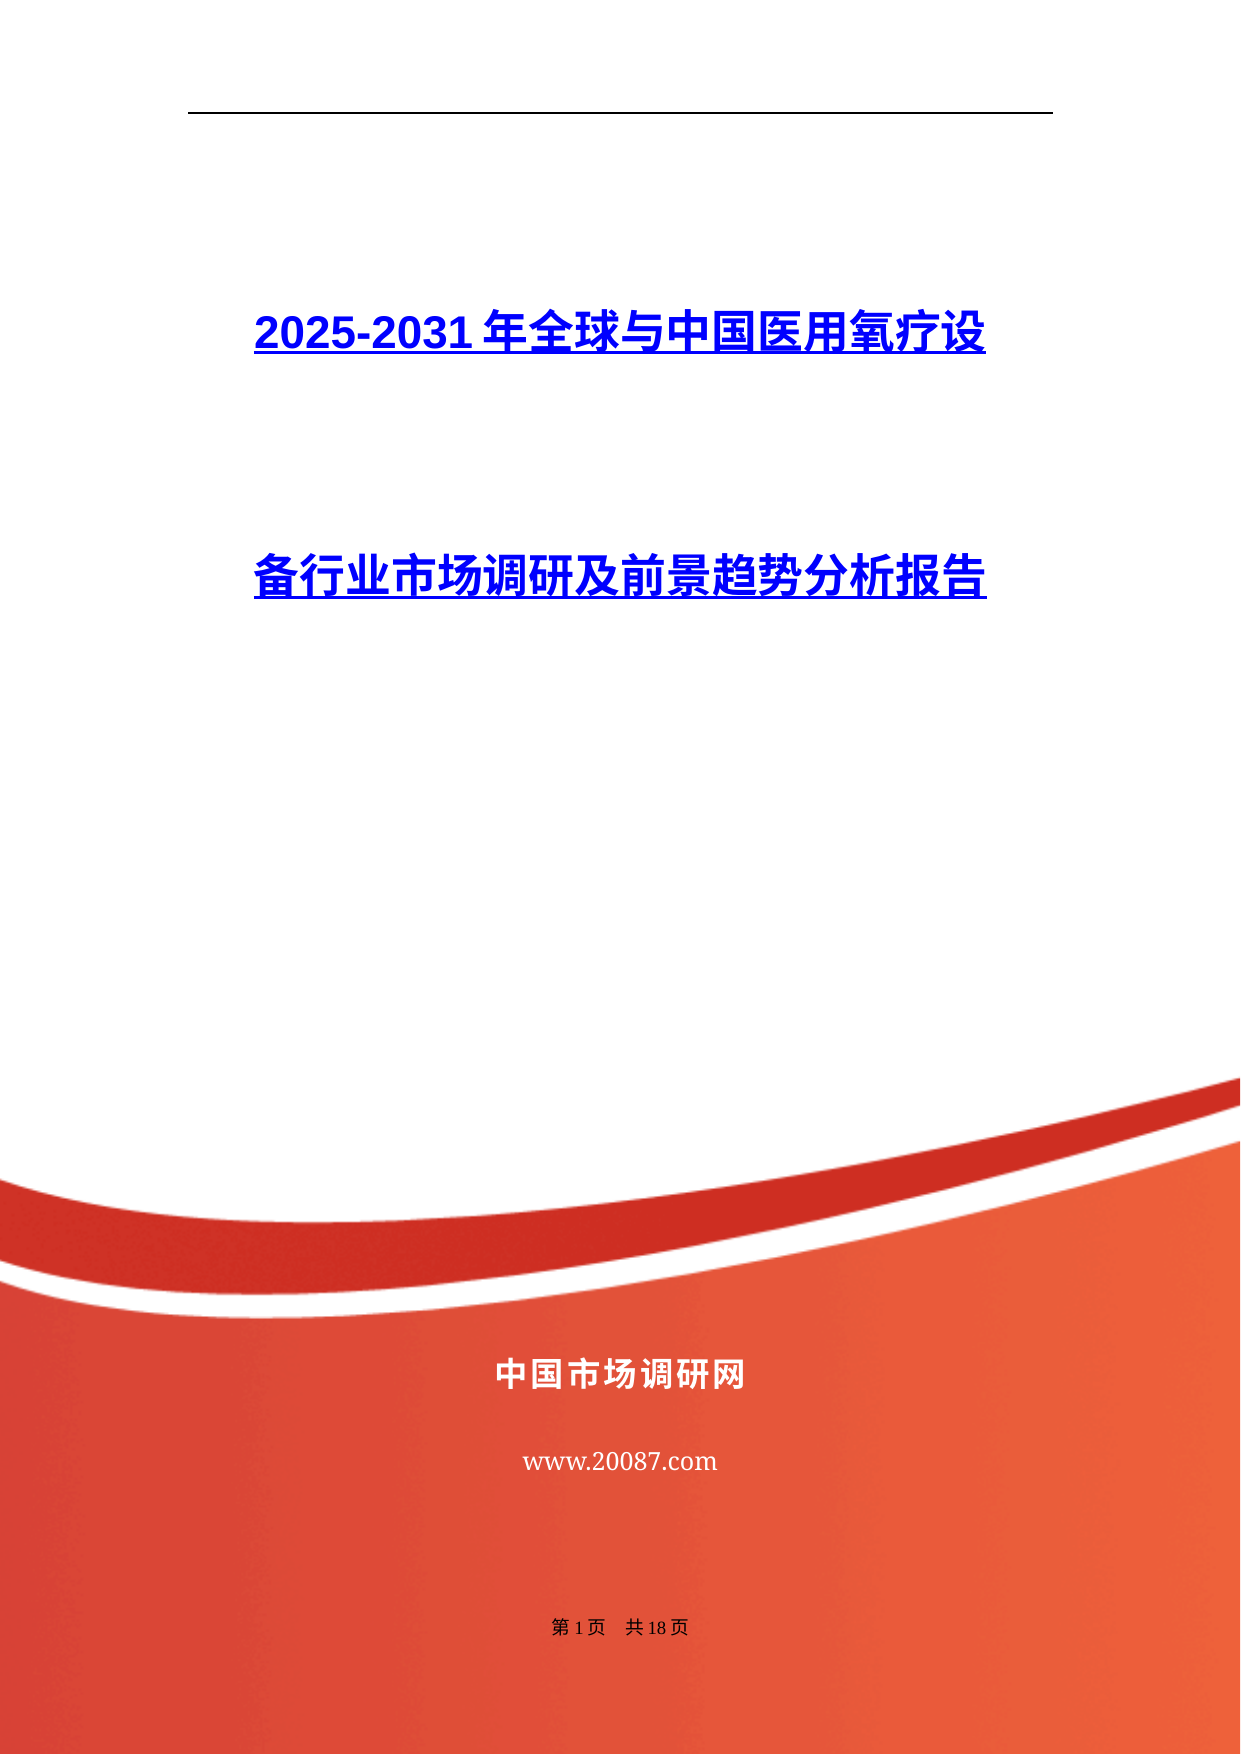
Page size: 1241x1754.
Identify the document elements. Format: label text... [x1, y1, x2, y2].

picture [0, 1006, 1241, 1754]
text www.20087.com [187, 1428, 1053, 1493]
subtitle 中国市场调研网 [187, 1339, 1053, 1404]
table_header 2025-2031年全球与中国医用氧疗设备行业市场调研及前景趋势分析报告 [188, 207, 1053, 773]
